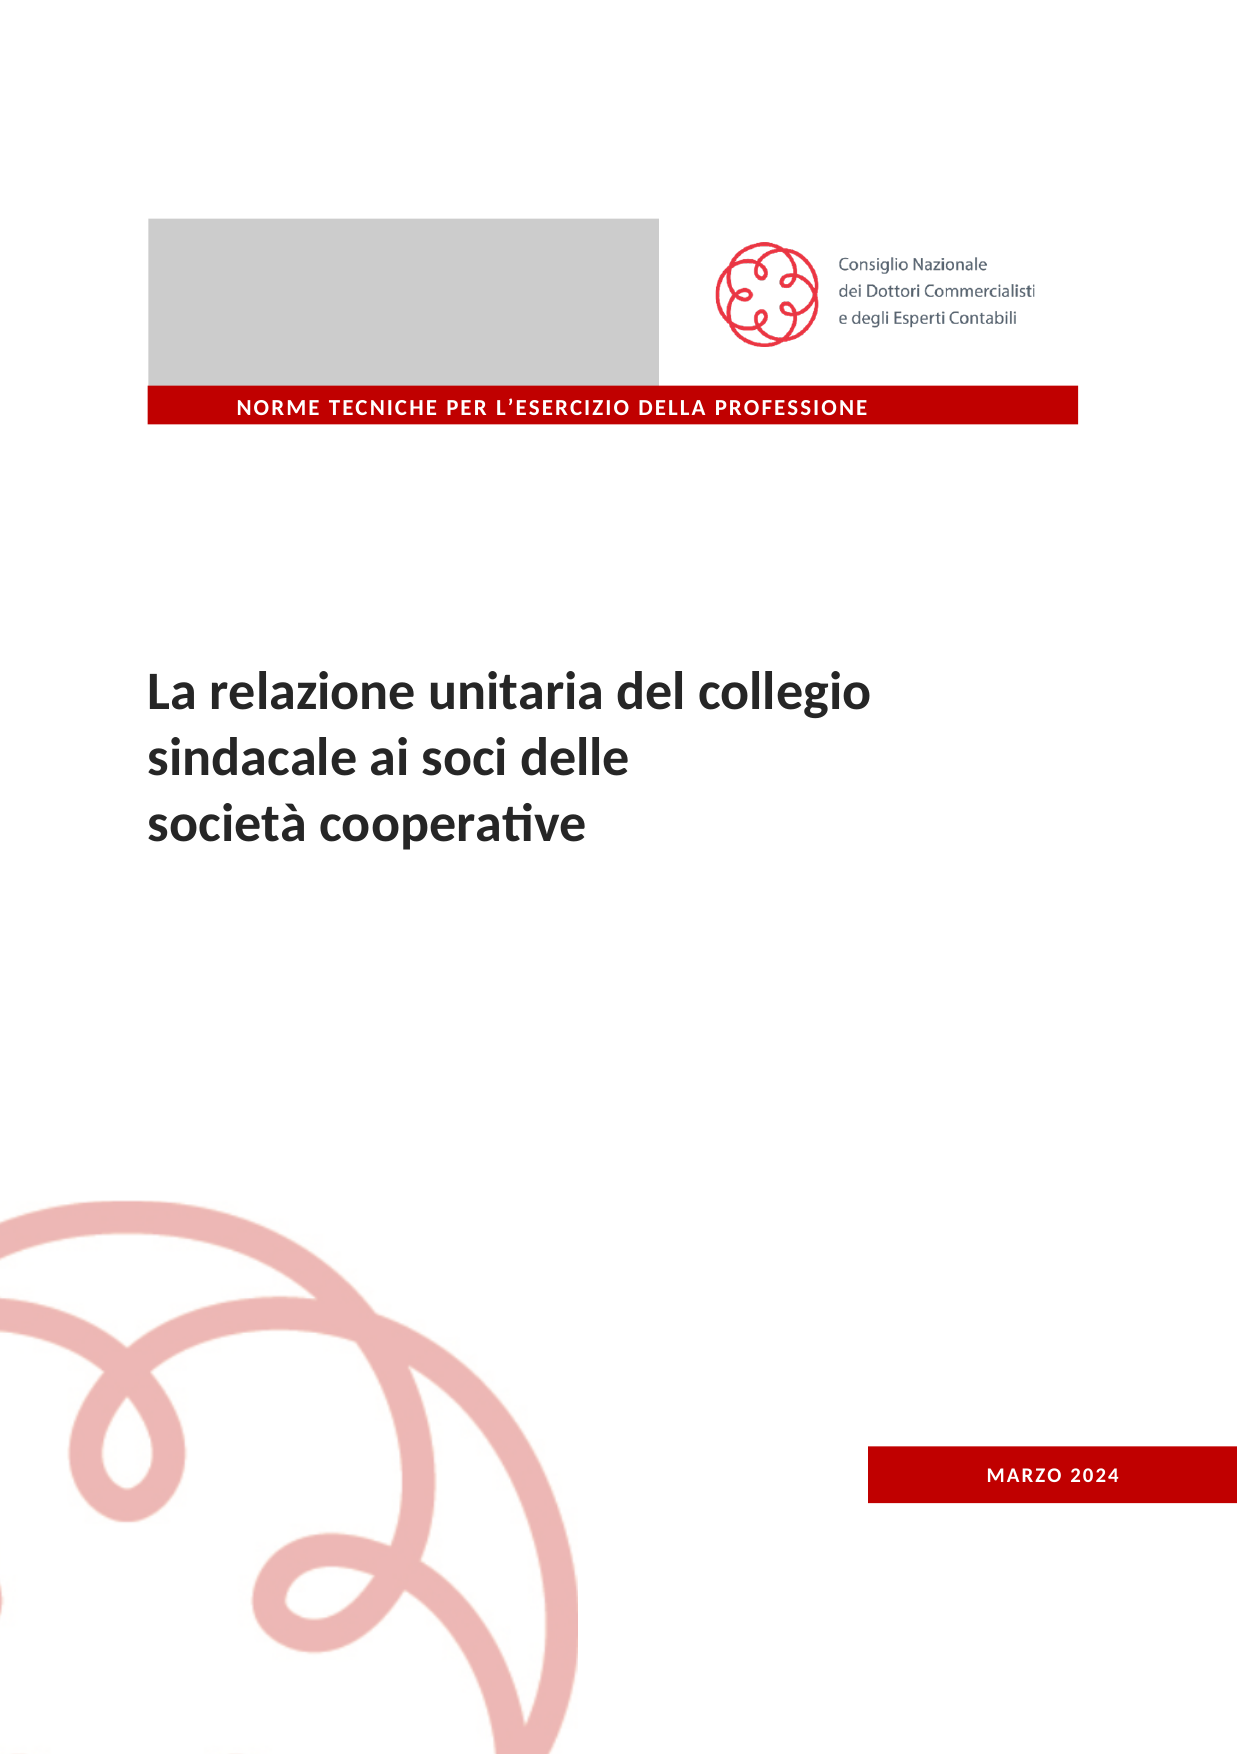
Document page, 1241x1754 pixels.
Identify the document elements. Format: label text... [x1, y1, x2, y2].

text società cooperative [148, 789, 916, 855]
picture [715, 242, 1035, 347]
text La relazione unitaria del collegio sindacale ai soci delle [148, 657, 915, 789]
